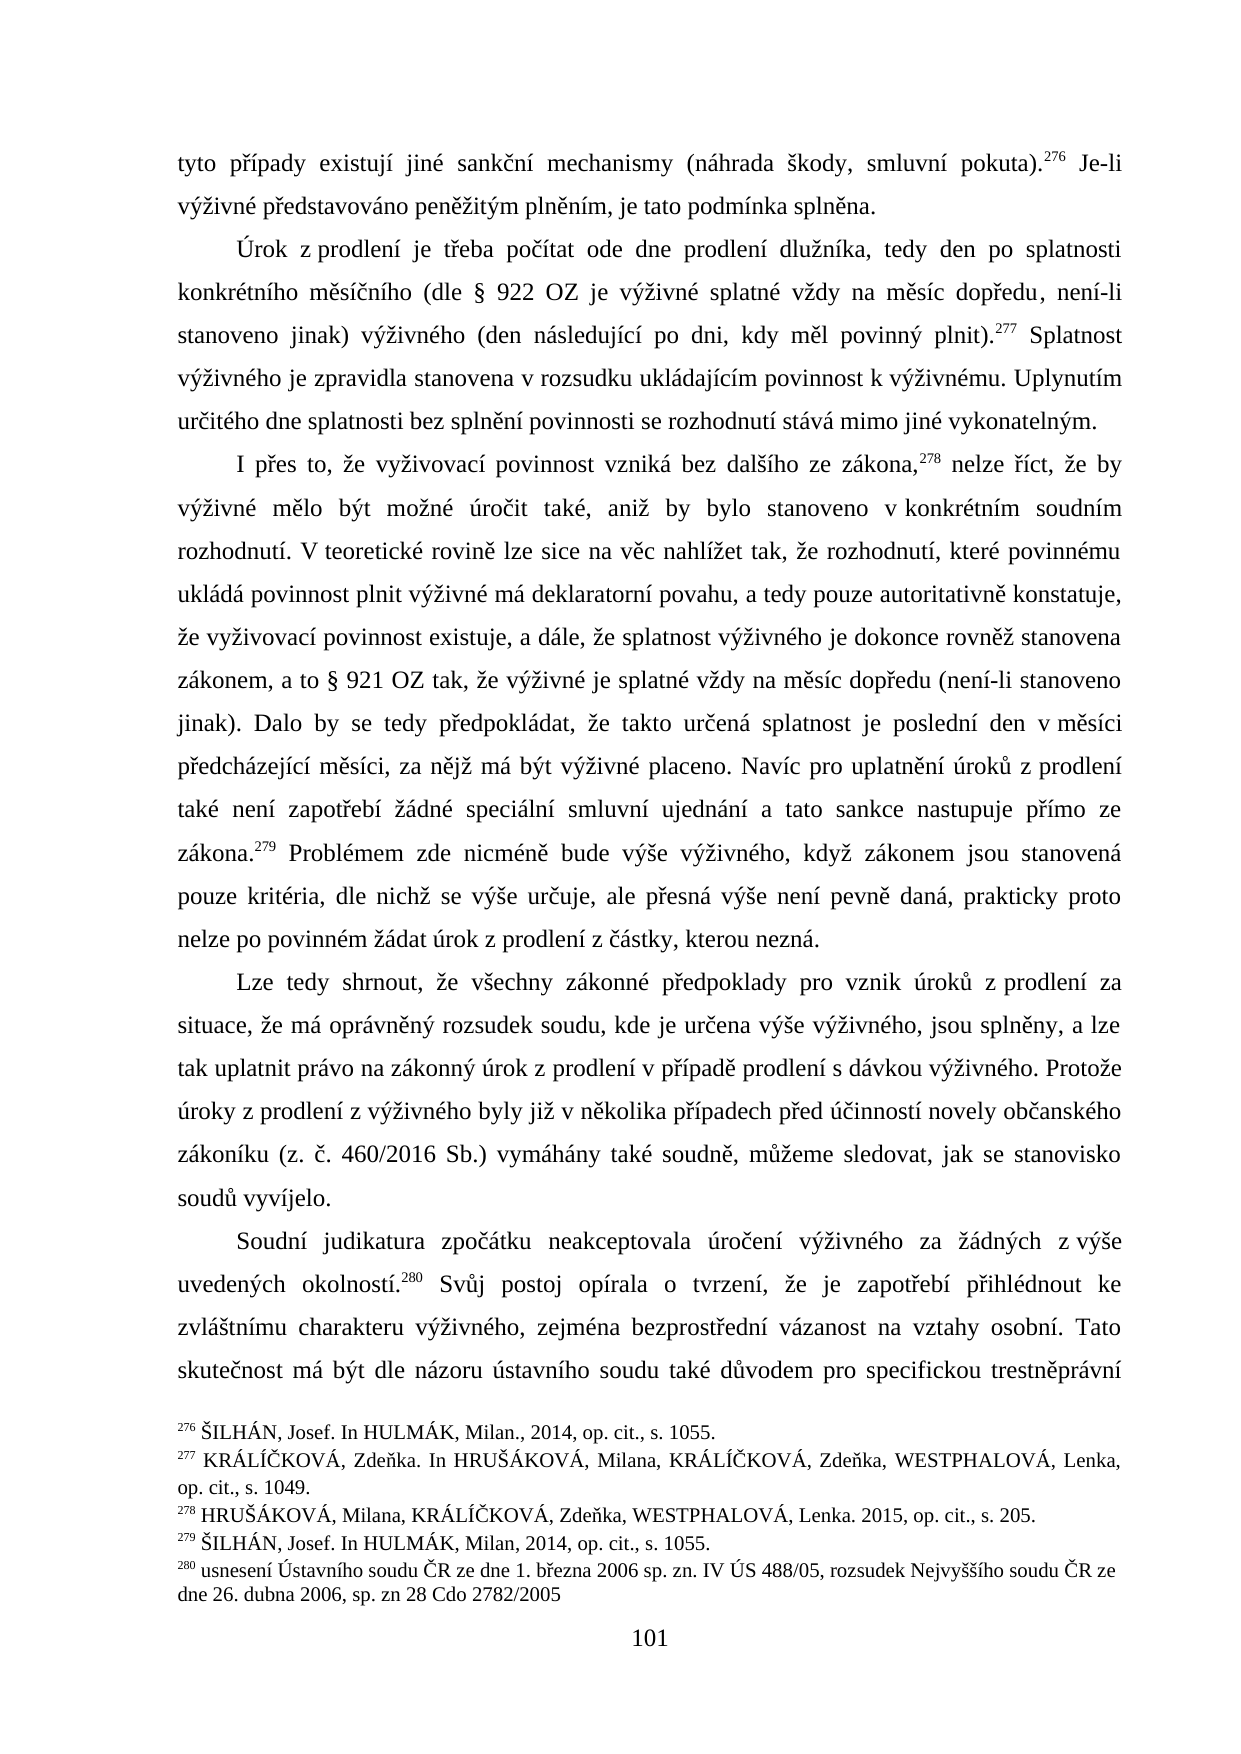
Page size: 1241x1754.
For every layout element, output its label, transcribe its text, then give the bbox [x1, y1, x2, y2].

text Lze tedy shrnout, že všechny zákonné předpoklady pro vznik úroků z prodlení za situace, že má oprávněný rozsudek soudu, kde je určena výše výživného, jsou splněny, a lze tak uplatnit právo na zákonný úrok z prodlení v případě prodlení s dávkou výživného. Protože úroky z prodlení z výživného byly již v několika případech před účinností novely občanského zákoníku (z. č. 460/2016 Sb.) vymáhány také soudně, můžeme sledovat, jak se stanovisko soudů vyvíjelo. [177, 967, 1122, 1211]
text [177, 1226, 1122, 1384]
text I přes to, že vyživovací povinnost vzniká bez dalšího ze zákona, nelze říct, že by výživné mělo být možné úročit také, aniž by bylo stanoveno v konkrétním soudním rozhodnutí. V teoretické rovině lze sice na věc nahlížet tak, že rozhodnutí, které povinnému ukládá povinnost plnit výživné má deklaratorní povahu, a tedy pouze autoritativně konstatuje, že vyživovací povinnost existuje, a dále, že splatnost výživného je dokonce rovněž stanovena zákonem, a to § 921 OZ tak, že výživné je splatné vždy na měsíc dopředu (není-li stanoveno jinak). Dalo by se tedy předpokládat, že takto určená splatnost je poslední den v měsíci předcházející měsíci, za nějž má být výživné placeno. Navíc pro uplatnění úroků z prodlení také není zapotřebí žádné speciální smluvní ujednání a tato sankce nastupuje přímo ze zákona. Problémem zde nicméně bude výše výživného, když zákonem jsou stanovená pouze kritéria, dle nichž se výše určuje, ale přesná výše není pevně daná, prakticky proto nelze po povinném žádat úrok z prodlení z částky, kterou nezná. [177, 449, 1122, 953]
text Úrok z prodlení je třeba počítat ode dne prodlení dlužníka, tedy den po splatnosti konkrétního měsíčního (dle § 922 OZ je výživné splatné vždy na měsíc dopředu, není-li stanoveno jinak) výživného (den následující po dni, kdy měl povinný plnit). Splatnost výživného je zpravidla stanovena v rozsudku ukládajícím povinnost k výživnému. Uplynutím určitého dne splatnosti bez splnění povinnosti se rozhodnutí stává mimo jiné vykonatelným. [177, 234, 1122, 435]
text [177, 148, 1122, 219]
